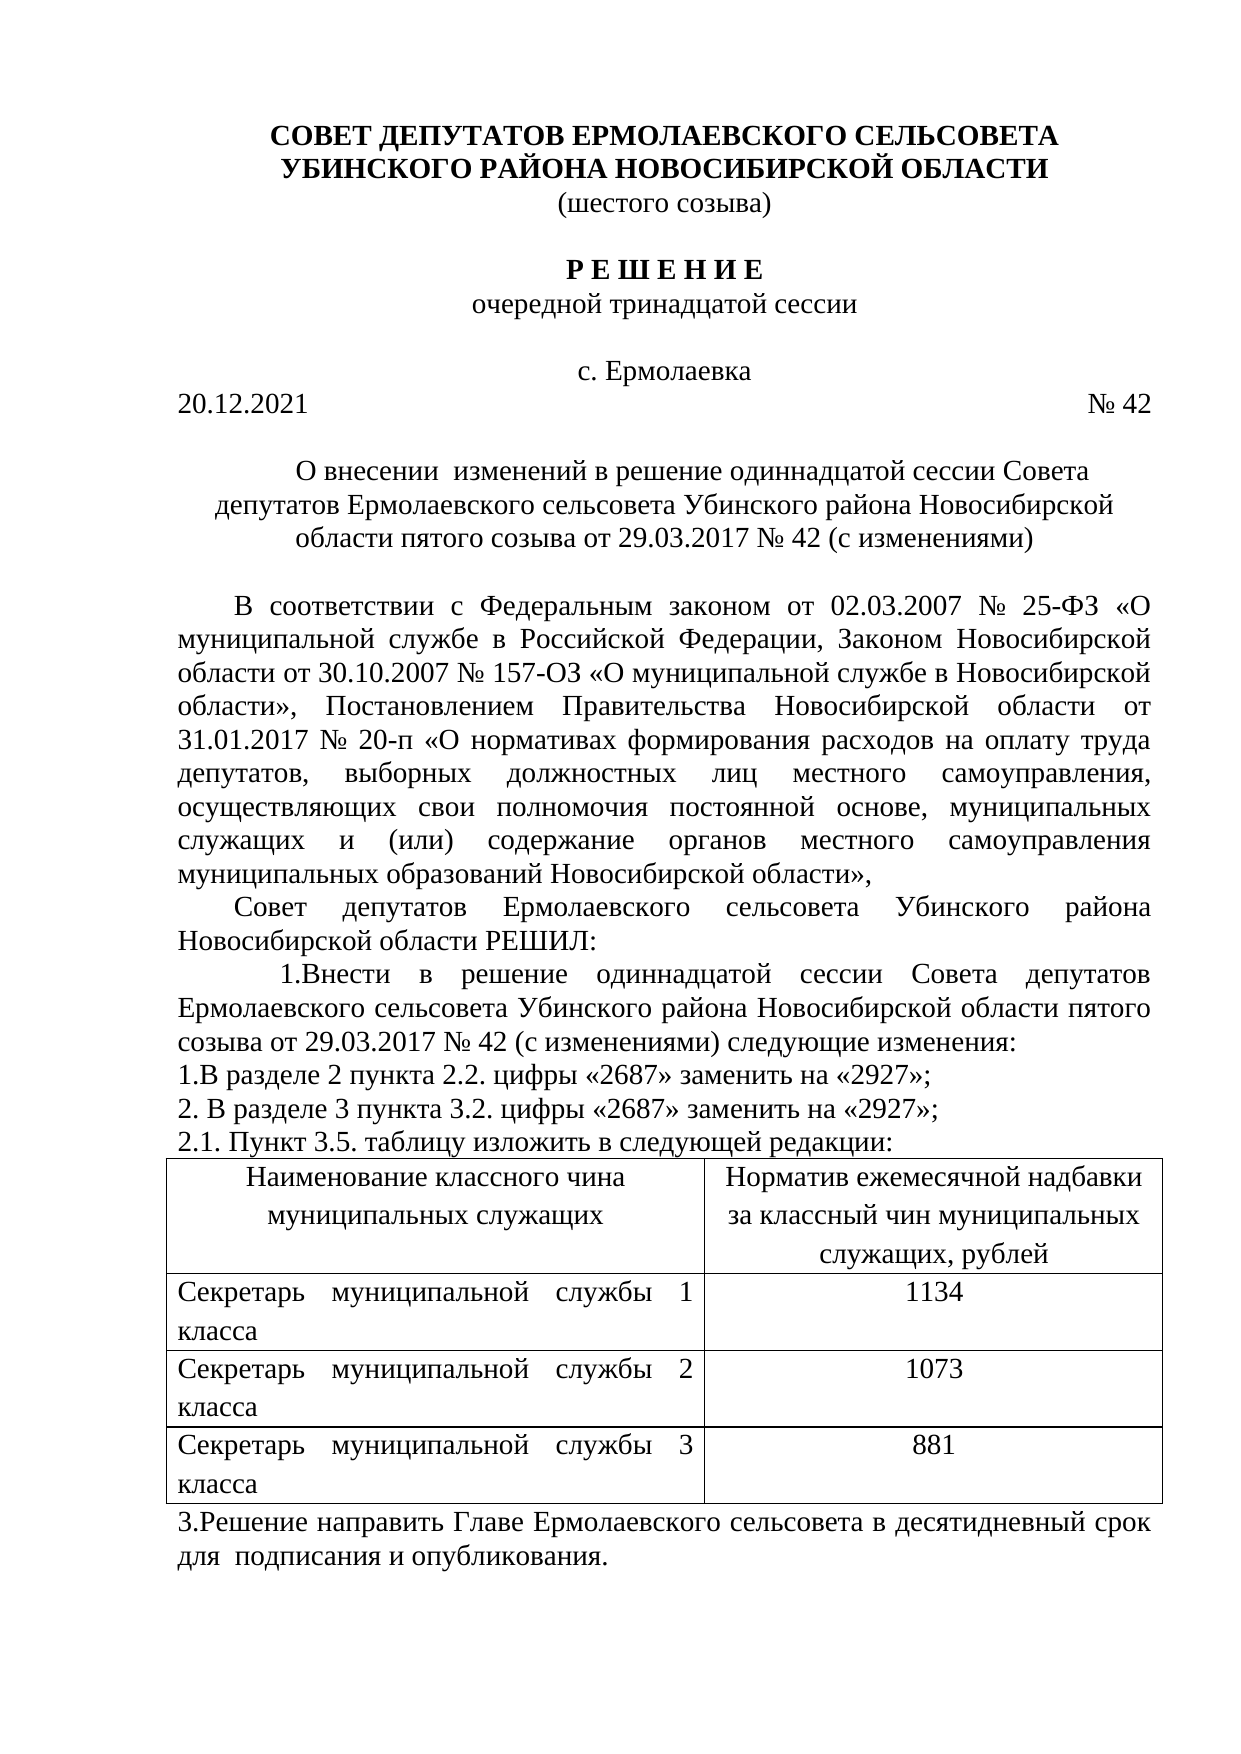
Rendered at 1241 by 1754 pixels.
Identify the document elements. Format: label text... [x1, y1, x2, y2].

title В соответствии с Федеральным законом от 02.03.2007 № 25-ФЗ «О муниципальной службе в Российской Федерации, Законом Новосибирской области от 30.10.2007 № 157-ОЗ «О муниципальной службе в Новосибирской области», Постановлением Правительства Новосибирской области от 31.01.2017 № 20-п «О нормативах формирования расходов на оплату труда депутатов, выборных должностных лиц местного самоуправления, осуществляющих свои полномочия постоянной основе, муниципальных служащих и (или) содержание органов местного самоуправления муниципальных образований Новосибирской области», [177, 588, 1152, 889]
text с. Ермолаевка [177, 353, 1152, 386]
table_cell 881 [705, 1428, 1162, 1503]
table_header Наименование классного чина муниципальных служащих [167, 1159, 704, 1273]
table_cell Секретарь муниципальной службы 1 класса [167, 1274, 704, 1350]
table_cell Секретарь муниципальной службы 3 класса [167, 1428, 704, 1503]
text 2. В разделе 3 пункта 3.2. цифры «2687» заменить на «2927»; [177, 1091, 1152, 1124]
text СОВЕТ ДЕПУТАТОВ ЕРМОЛАЕВСКОГО СЕЛЬСОВЕТА [177, 118, 1152, 152]
text УБИНСКОГО РАЙОНА НОВОСИБИРСКОЙ ОБЛАСТИ [177, 152, 1152, 185]
text очередной тринадцатой сессии [177, 286, 1152, 319]
text 20.12.2021 № 42 [177, 386, 1152, 420]
text 3.Решение направить Главе Ермолаевского сельсовета в десятидневный срок для подписания и опубликования. [177, 1504, 1152, 1571]
text (шестого созыва) [177, 185, 1152, 219]
title Совет депутатов Ермолаевского сельсовета Убинского района Новосибирской области РЕШИЛ: [177, 889, 1152, 957]
text Р Е Ш Е Н И Е [177, 252, 1152, 286]
table_header Норматив ежемесячной надбавки за классный чин муниципальных служащих, рублей [705, 1159, 1162, 1273]
text 1.В разделе 2 пункта 2.2. цифры «2687» заменить на «2927»; [177, 1057, 1152, 1091]
table_cell 1073 [705, 1351, 1162, 1426]
table_cell 1134 [705, 1274, 1162, 1350]
text 2.1. Пункт 3.5. таблицу изложить в следующей редакции: [177, 1124, 1152, 1158]
table_cell Секретарь муниципальной службы 2 класса [167, 1351, 704, 1426]
text О внесении изменений в решение одиннадцатой сессии Совета депутатов Ермолаевского сельсовета Убинского района Новосибирской области пятого созыва от 29.03.2017 № 42 (с изменениями) [177, 453, 1152, 554]
text 1.Внести в решение одиннадцатой сессии Совета депутатов Ермолаевского сельсовета Убинского района Новосибирской области пятого созыва от 29.03.2017 № 42 (с изменениями) следующие изменения: [177, 957, 1152, 1057]
